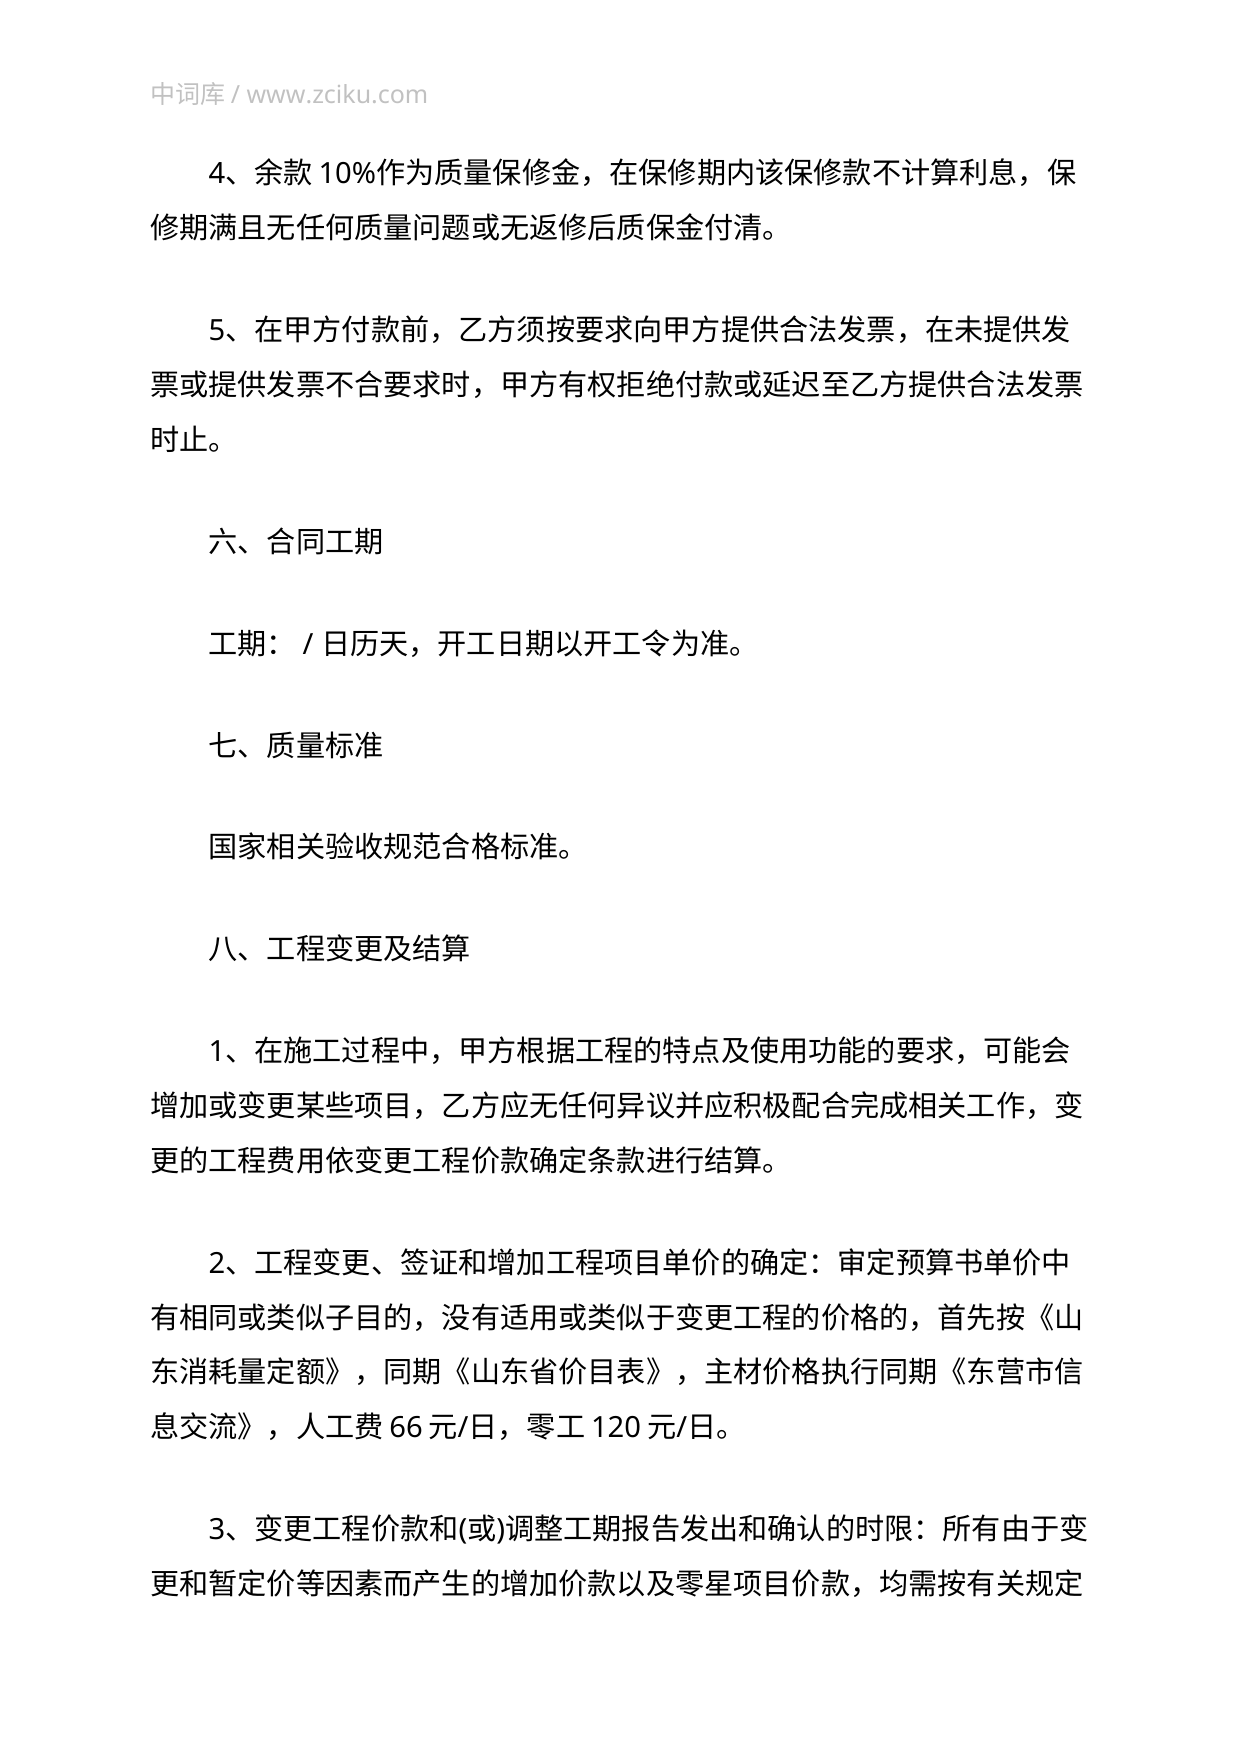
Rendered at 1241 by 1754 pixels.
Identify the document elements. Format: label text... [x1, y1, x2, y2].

text 5、在甲方付款前，乙方须按要求向甲方提供合法发票，在未提供发票或提供发票不合要求时，甲方有权拒绝付款或延迟至乙方提供合法发票时止。 [150, 307, 1090, 459]
text 2、工程变更、签证和增加工程项目单价的确定：审定预算书单价中有相同或类似子目的，没有适用或类似于变更工程的价格的，首先按《山东消耗量定额》，同期《山东省价目表》，主材价格执行同期《东营市信息交流》，人工费66元/日，零工120元/日。 [150, 1239, 1090, 1446]
text 1、在施工过程中，甲方根据工程的特点及使用功能的要求，可能会增加或变更某些项目，乙方应无任何异议并应积极配合完成相关工作，变更的工程费用依变更工程价款确定条款进行结算。 [150, 1027, 1090, 1180]
text 4、余款10%作为质量保修金，在保修期内该保修款不计算利息，保修期满且无任何质量问题或无返修后质保金付清。 [150, 150, 1090, 247]
text 八、工程变更及结算 [150, 926, 1090, 968]
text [150, 1506, 1090, 1603]
text 七、质量标准 [150, 722, 1090, 764]
text 六、合同工期 [150, 518, 1090, 561]
text 国家相关验收规范合格标准。 [150, 824, 1090, 866]
text 工期： / 日历天，开工日期以开工令为准。 [150, 620, 1090, 663]
